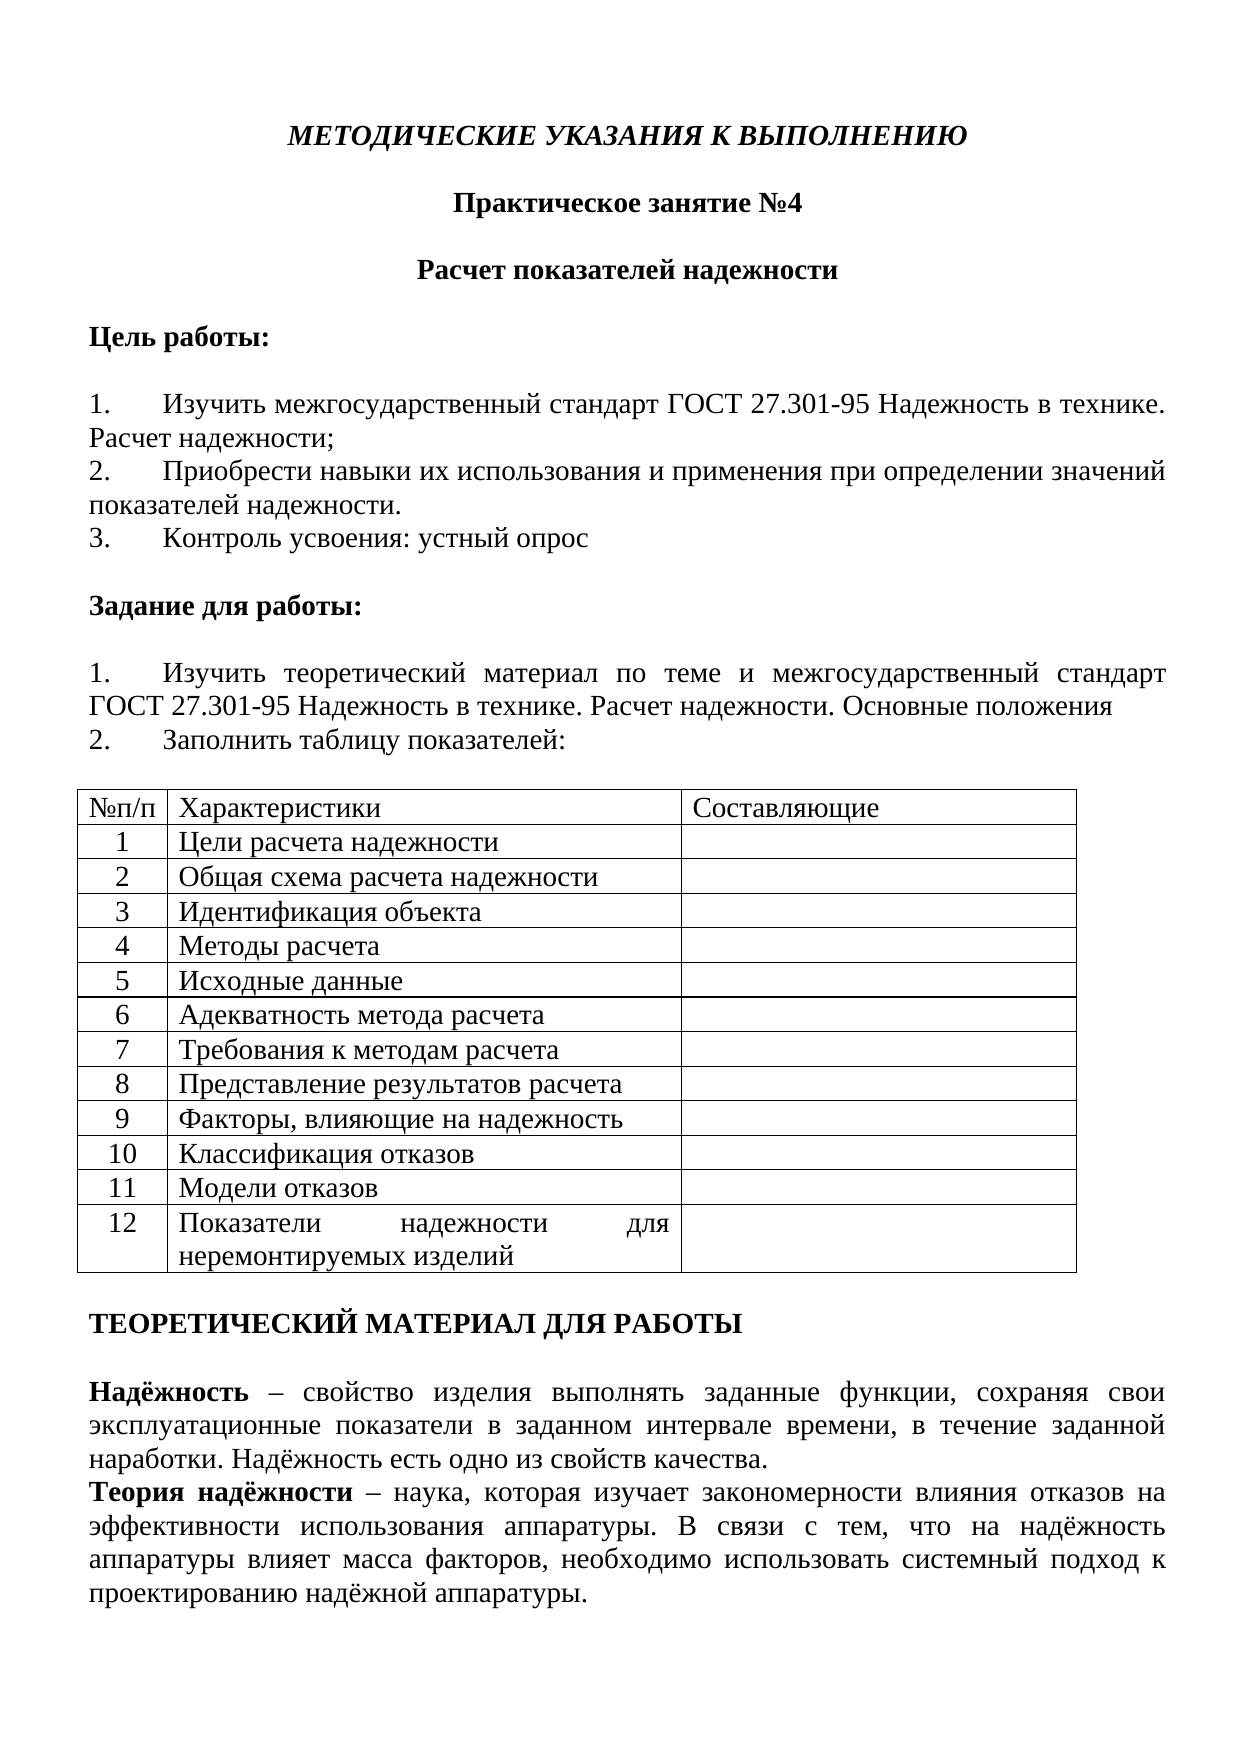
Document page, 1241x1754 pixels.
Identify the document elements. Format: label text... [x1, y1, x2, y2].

table_cell Модели отказов [168, 1170, 681, 1204]
table_cell Показатели надежности для неремонтируемых изделий [168, 1205, 681, 1272]
list Контроль усвоения: устный опрос [89, 521, 1167, 554]
table_cell [682, 1067, 1076, 1100]
table_header №п/п [78, 790, 167, 823]
text Практическое занятие №4 [89, 185, 1167, 219]
table_cell 9 [78, 1101, 167, 1135]
table_cell Цели расчета надежности [168, 825, 681, 858]
table_cell 3 [78, 894, 167, 927]
table_cell [682, 1136, 1076, 1169]
table_cell [682, 825, 1076, 858]
list Приобрести навыки их использования и применения при определении значений показателей надежности. [89, 453, 1167, 521]
table_cell 11 [78, 1170, 167, 1204]
text Теория надёжности – наука, которая изучает закономерности влияния отказов на эффективности использования аппаратуры. В связи с тем, что на надёжность аппаратуры влияет масса факторов, необходимо использовать системный подход к проектированию надёжной аппаратуры. [89, 1474, 1167, 1608]
table_cell 1 [78, 825, 167, 858]
table_cell [682, 1170, 1076, 1204]
table_cell [682, 1032, 1076, 1066]
table_cell Общая схема расчета надежности [168, 859, 681, 893]
table_cell [682, 1205, 1076, 1272]
table_cell Представление результатов расчета [168, 1067, 681, 1100]
table_cell 4 [78, 928, 167, 962]
table_cell Адекватность метода расчета [168, 998, 681, 1031]
table_cell Факторы, влияющие на надежность [168, 1101, 681, 1135]
table_cell Требования к методам расчета [168, 1032, 681, 1066]
table_cell Методы расчета [168, 928, 681, 962]
table_cell 2 [78, 859, 167, 893]
text Цель работы: [89, 319, 1167, 353]
table_cell [682, 1101, 1076, 1135]
table_cell 7 [78, 1032, 167, 1066]
table_header Составляющие [682, 790, 1076, 823]
table_cell 8 [78, 1067, 167, 1100]
table_cell 5 [78, 963, 167, 996]
text Расчет показателей надежности [89, 252, 1167, 286]
text ТЕОРЕТИЧЕСКИЙ МАТЕРИАЛ ДЛЯ РАБОТЫ [89, 1307, 1167, 1340]
list Изучить межгосударственный стандарт ГОСТ 27.301-95 Надежность в технике. Расчет надежности; [89, 386, 1167, 453]
table_cell 6 [78, 998, 167, 1031]
table_cell [682, 894, 1076, 927]
table_cell [682, 963, 1076, 996]
table_header Характеристики [168, 790, 681, 823]
table_cell Исходные данные [168, 963, 681, 996]
table_cell Идентификация объекта [168, 894, 681, 927]
table_cell [682, 928, 1076, 962]
table_cell Классификация отказов [168, 1136, 681, 1169]
table_cell [682, 998, 1076, 1031]
text Задание для работы: [89, 588, 1167, 621]
list Заполнить таблицу показателей: [89, 722, 1167, 755]
table_cell 10 [78, 1136, 167, 1169]
table_cell 12 [78, 1205, 167, 1272]
list Изучить теоретический материал по теме и межгосударственный стандарт ГОСТ 27.301-95 Надежность в технике. Расчет надежности. Основные положения [89, 655, 1167, 722]
table_cell [682, 859, 1076, 893]
text МЕТОДИЧЕСКИЕ УКАЗАНИЯ К ВЫПОЛНЕНИЮ [89, 118, 1167, 152]
text Надёжность – свойство изделия выполнять заданные функции, сохраняя свои эксплуатационные показатели в заданном интервале времени, в течение заданной наработки. Надёжность есть одно из свойств качества. [89, 1374, 1167, 1474]
